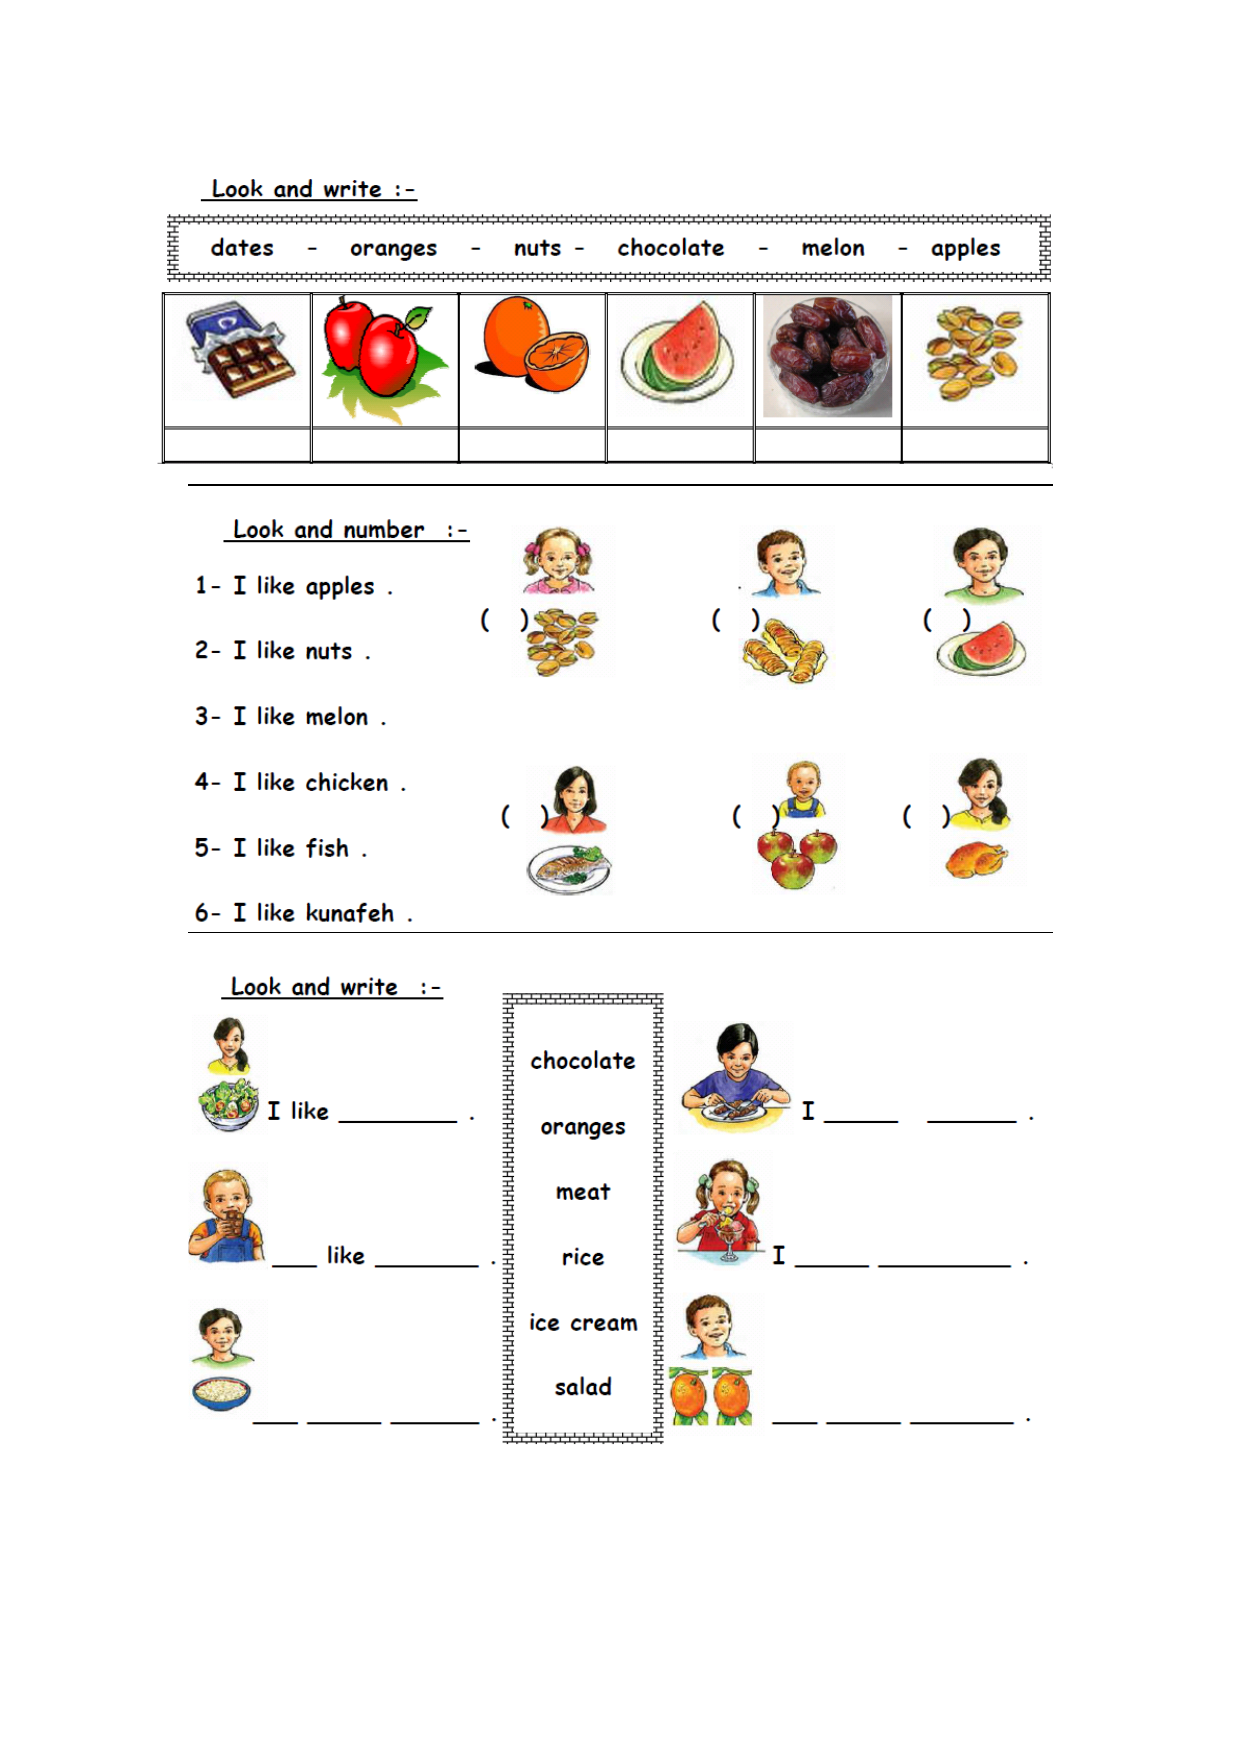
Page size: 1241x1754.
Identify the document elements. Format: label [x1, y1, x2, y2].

picture [188, 514, 1053, 930]
picture [147, 178, 1053, 482]
picture [188, 962, 1053, 1469]
